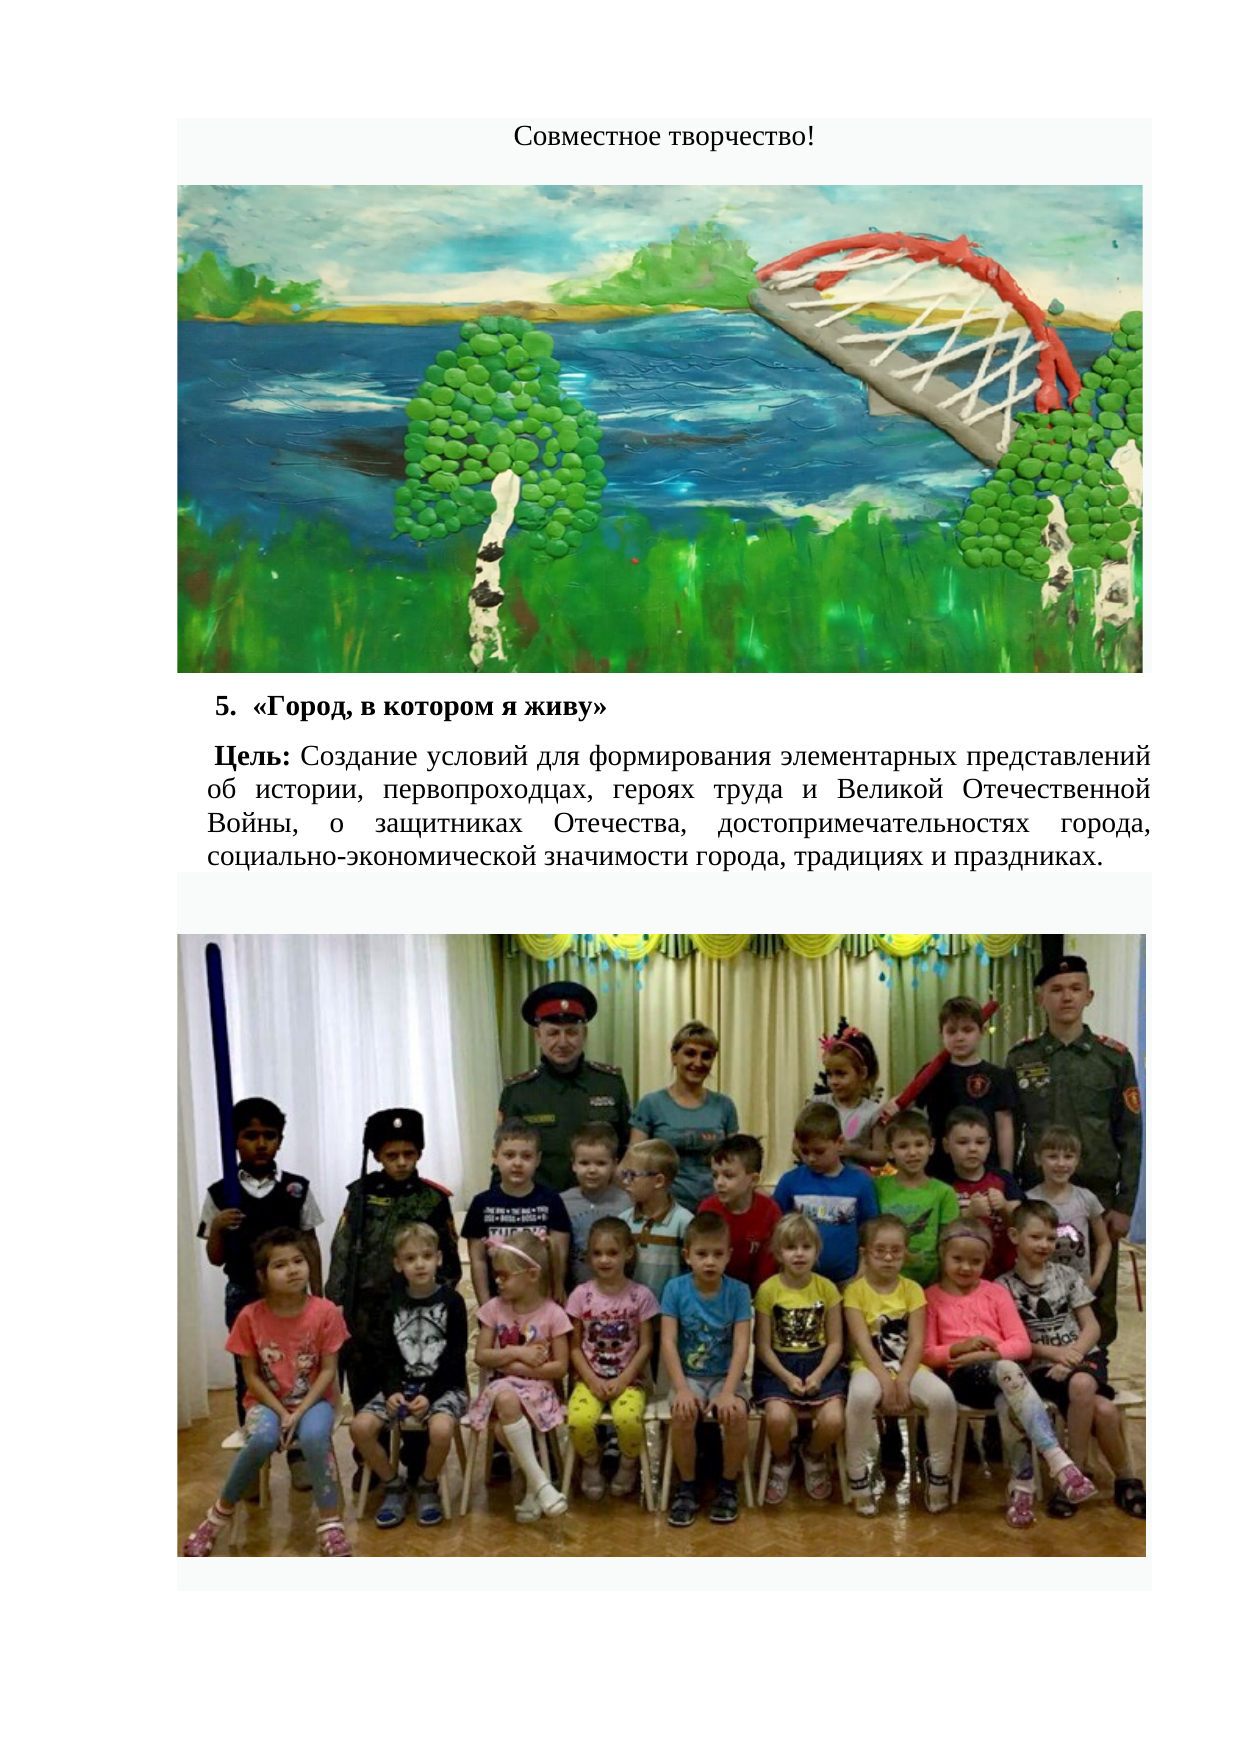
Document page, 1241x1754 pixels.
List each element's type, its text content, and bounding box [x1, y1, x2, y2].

list «Город, в котором я живу» [215, 688, 1152, 722]
text Цель: Создание условий для формирования элементарных представлений об истории, первопроходцах, героях труда и Великой Отечественной Войны, о защитниках Отечества, достопримечательностях города, социально-экономической значимости города, традициях и праздниках. [207, 738, 1152, 872]
text Совместное творчество! [177, 118, 1152, 152]
picture [177, 185, 1143, 673]
picture [177, 934, 1146, 1557]
